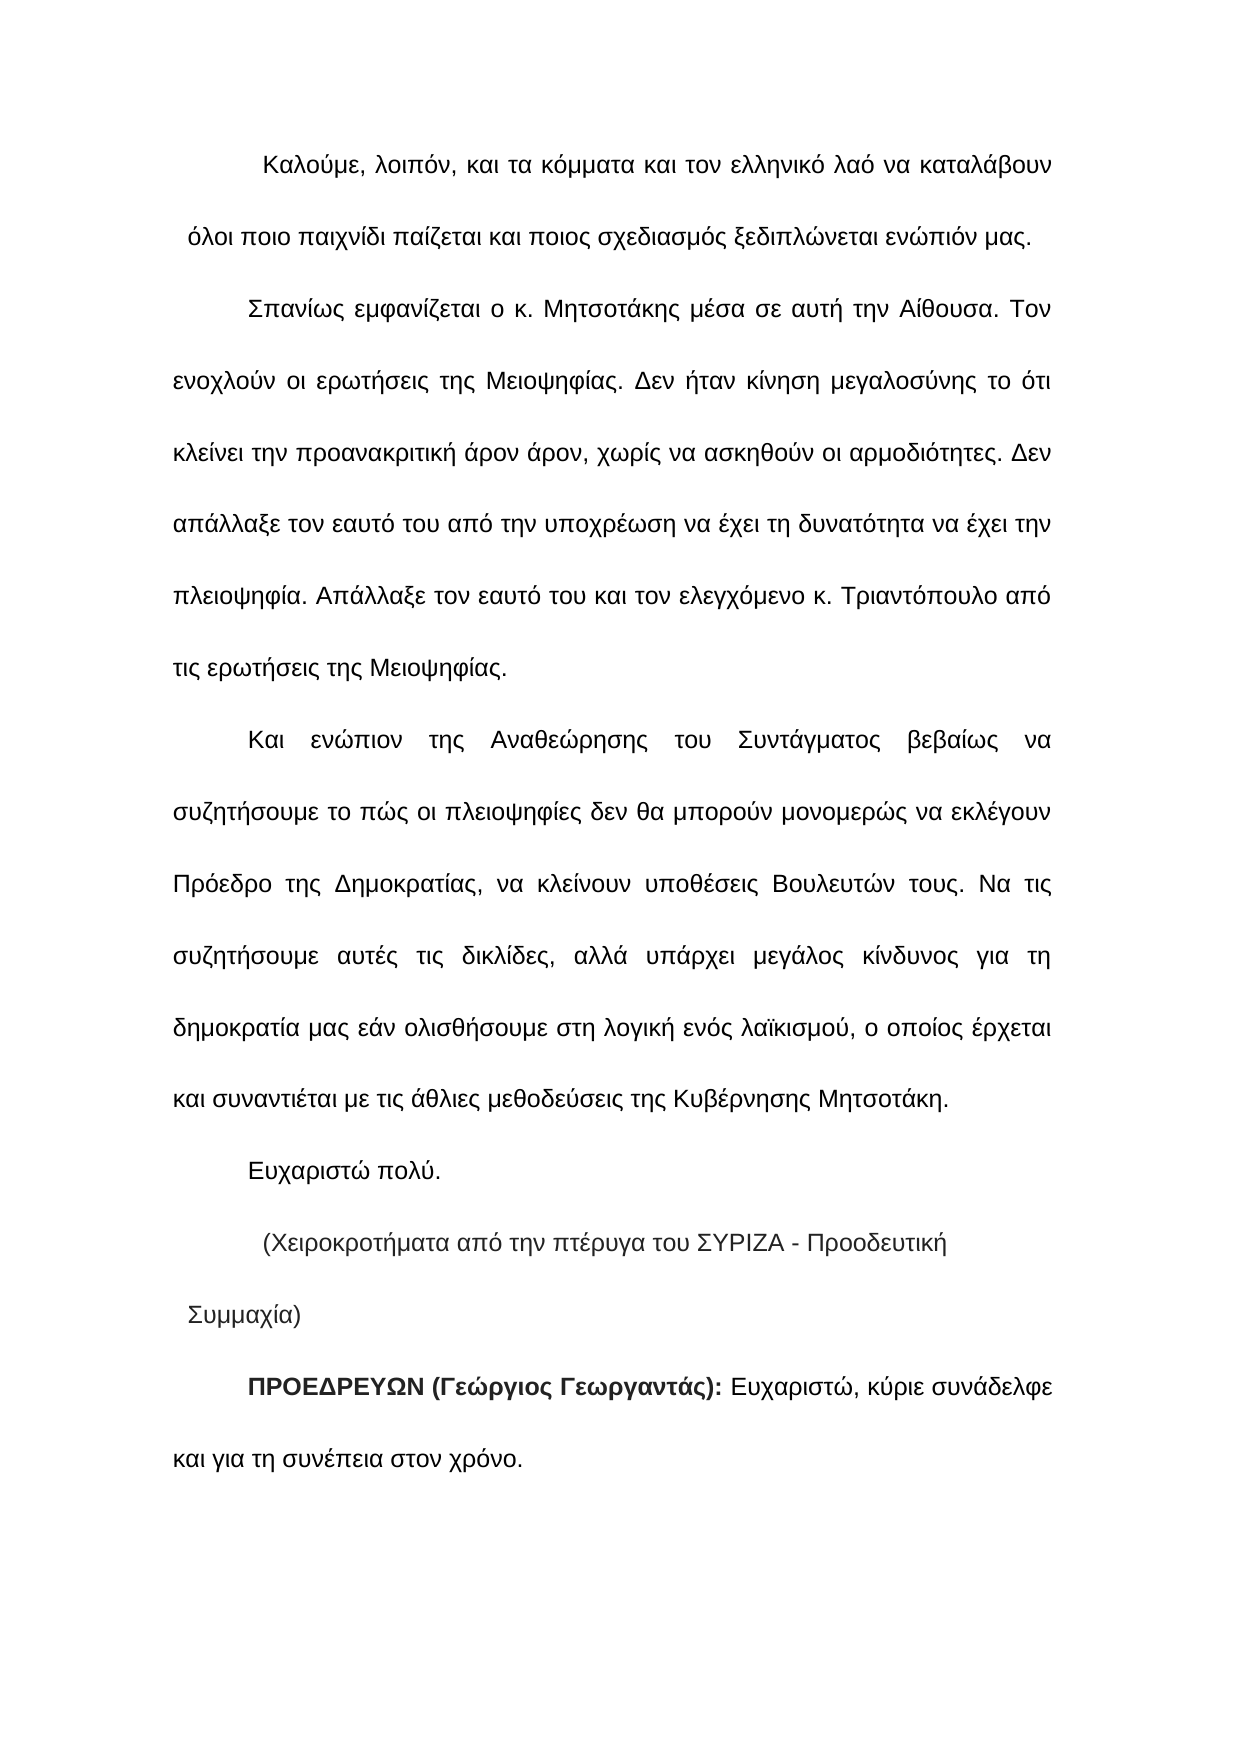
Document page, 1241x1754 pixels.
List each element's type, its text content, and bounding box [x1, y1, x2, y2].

text Καλούμε, λοιπόν, και τα κόμματα και τον ελληνικό λαό να καταλάβουν όλοι ποιο παιχνίδι παίζεται και ποιος σχεδιασμός ξεδιπλώνεται ενώπιόν μας. [187, 150, 1053, 251]
text Σπανίως εμφανίζεται ο κ. Μητσοτάκης μέσα σε αυτή την Αίθουσα. Τον ενοχλούν οι ερωτήσεις της Μειοψηφίας. Δεν ήταν κίνηση μεγαλοσύνης το ότι κλείνει την προανακριτική άρον άρον, χωρίς να ασκηθούν οι αρμοδιότητες. Δεν απάλλαξε τον εαυτό του από την υποχρέωση να έχει τη δυνατότητα να έχει την πλειοψηφία. Απάλλαξε τον εαυτό του και τον ελεγχόμενο κ. Τριαντόπουλο από τις ερωτήσεις της Μειοψηφίας. [173, 294, 1053, 682]
text ΠΡΟΕΔΡΕΥΩΝ (Γεώργιος Γεωργαντάς): Ευχαριστώ, κύριε συνάδελφε και για τη συνέπεια στον χρόνο. [173, 1372, 1053, 1472]
text (Χειροκροτήματα από την πτέρυγα του ΣΥΡΙΖΑ - Προοδευτική Συμμαχία) [187, 1228, 1053, 1329]
text Ευχαριστώ πολύ. [173, 1156, 1053, 1185]
text Και ενώπιον της Αναθεώρησης του Συντάγματος βεβαίως να συζητήσουμε το πώς οι πλειοψηφίες δεν θα μπορούν μονομερώς να εκλέγουν Πρόεδρο της Δημοκρατίας, να κλείνουν υποθέσεις Βουλευτών τους. Να τις συζητήσουμε αυτές τις δικλίδες, αλλά υπάρχει μεγάλος κίνδυνος για τη δημοκρατία μας εάν ολισθήσουμε στη λογική ενός λαϊκισμού, ο οποίος έρχεται και συναντιέται με τις άθλιες μεθοδεύσεις της Κυβέρνησης Μητσοτάκη. [173, 725, 1053, 1113]
